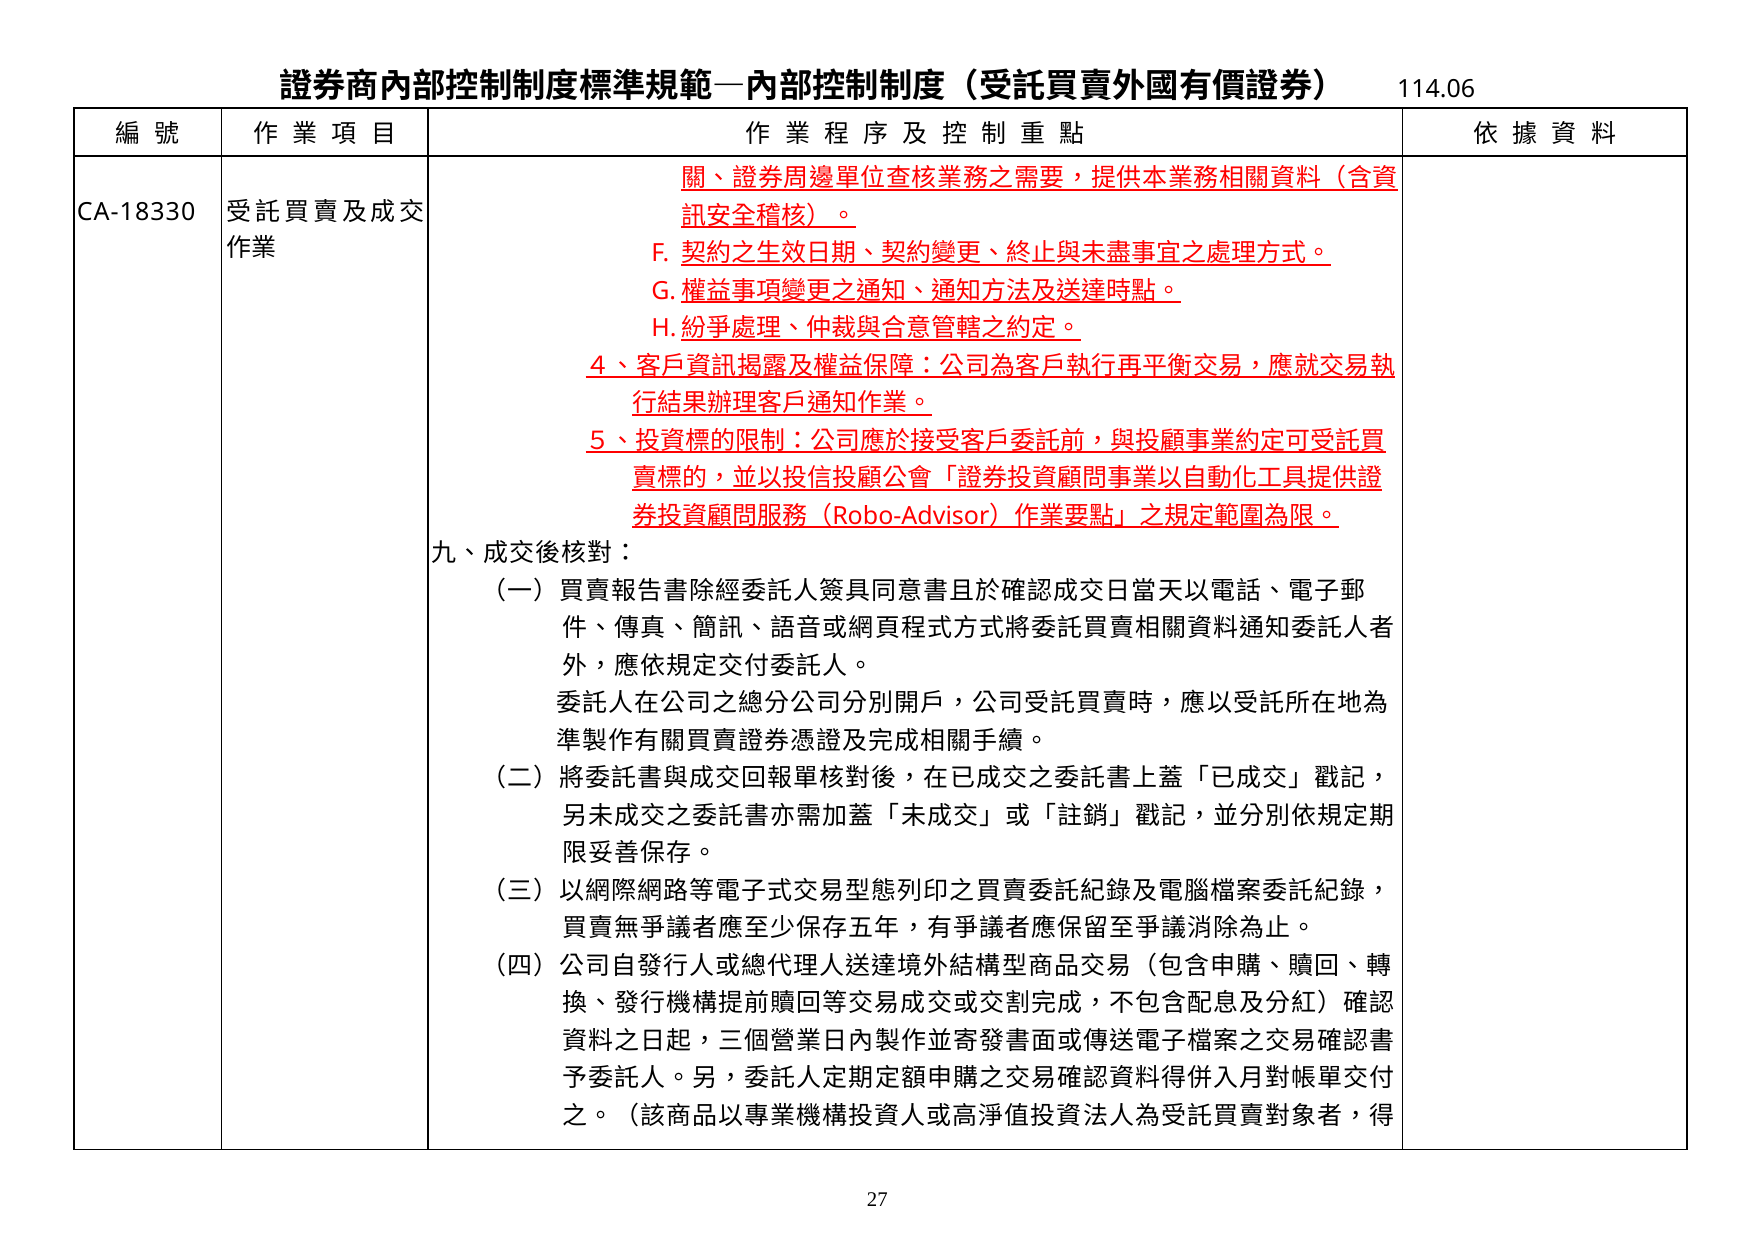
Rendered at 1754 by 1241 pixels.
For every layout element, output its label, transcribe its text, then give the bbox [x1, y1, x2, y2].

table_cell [1403, 157, 1686, 1148]
table_header 作 業 程 序 及 控 制 重 點 [429, 109, 1402, 155]
table_header 依 據 資 料 [1403, 109, 1686, 155]
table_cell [429, 157, 1402, 1148]
table_header 作 業 項 目 [222, 109, 427, 155]
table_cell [222, 157, 427, 1148]
table_header 編 號 [75, 109, 221, 155]
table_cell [75, 157, 221, 1148]
